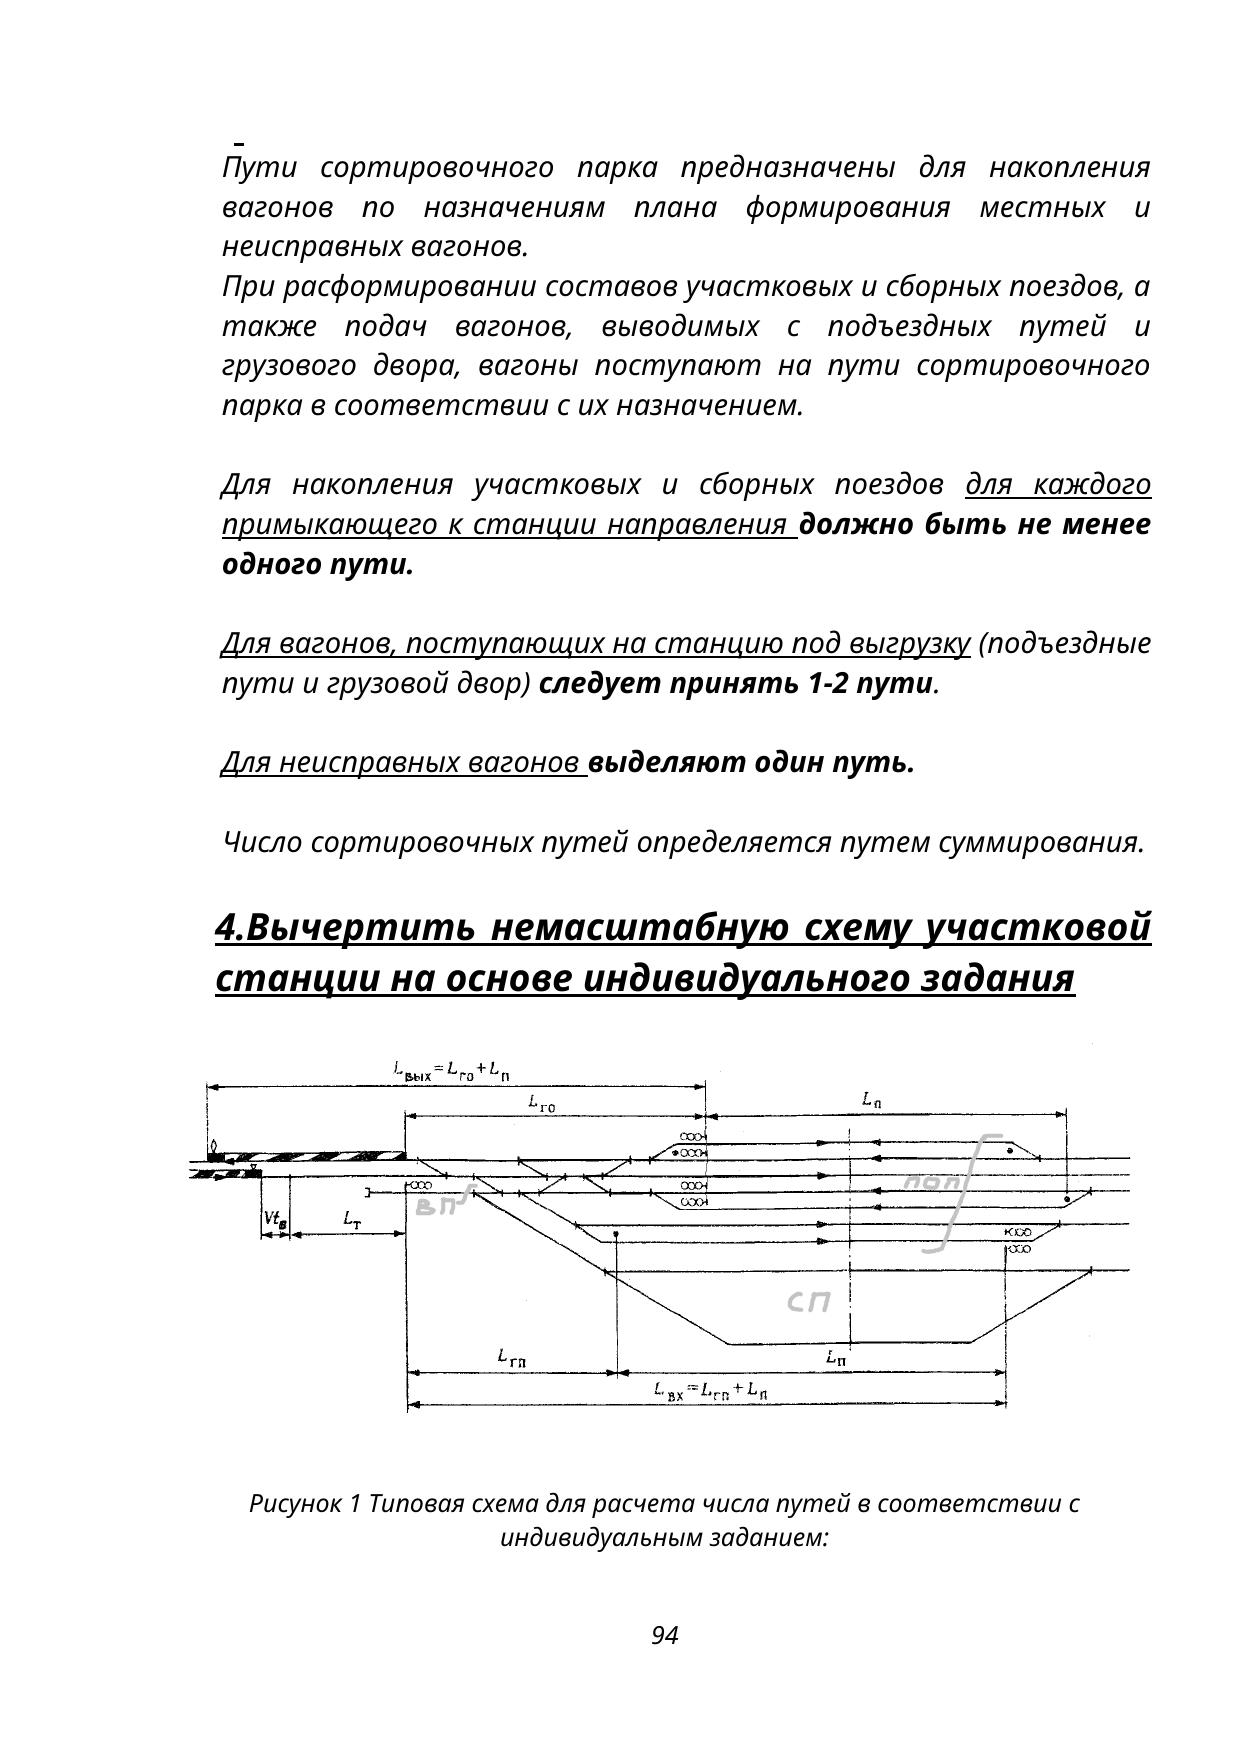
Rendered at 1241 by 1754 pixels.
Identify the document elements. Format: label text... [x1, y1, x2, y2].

text Для накопления участковых и сборных поездов для каждого примыкающего к станции направления должно быть не менее одного пути. [222, 464, 1152, 583]
text 4.Вычертить немасштабную схему участковой станции на основе индивидуального задания [215, 900, 1152, 943]
text Рисунок 1 Типовая схема для расчета числа путей в соответствии с индивидуальным заданием: [177, 1486, 1152, 1554]
text Пути сортировочного парка предназначены для накопления вагонов по назначениям плана формирования местных и неисправных вагонов. [222, 146, 1152, 265]
text Для вагонов, поступающих на станцию под выгрузку (подъездные пути и грузовой двор) следует принять 1-2 пути. [222, 622, 1152, 702]
text Число сортировочных путей определяется путем суммирования. [222, 821, 1152, 861]
text Для неисправных вагонов выделяют один путь. [222, 741, 1152, 781]
text 4.Вычертить немасштабную схему участковой станции на основе индивидуального задания [215, 946, 1152, 1002]
text При расформировании составов участковых и сборных поездов, а также подач вагонов, выводимых с подъездных путей и грузового двора, вагоны поступают на пути сортировочного парка в соответствии с их назначением. [222, 265, 1152, 424]
picture [177, 1036, 1152, 1418]
